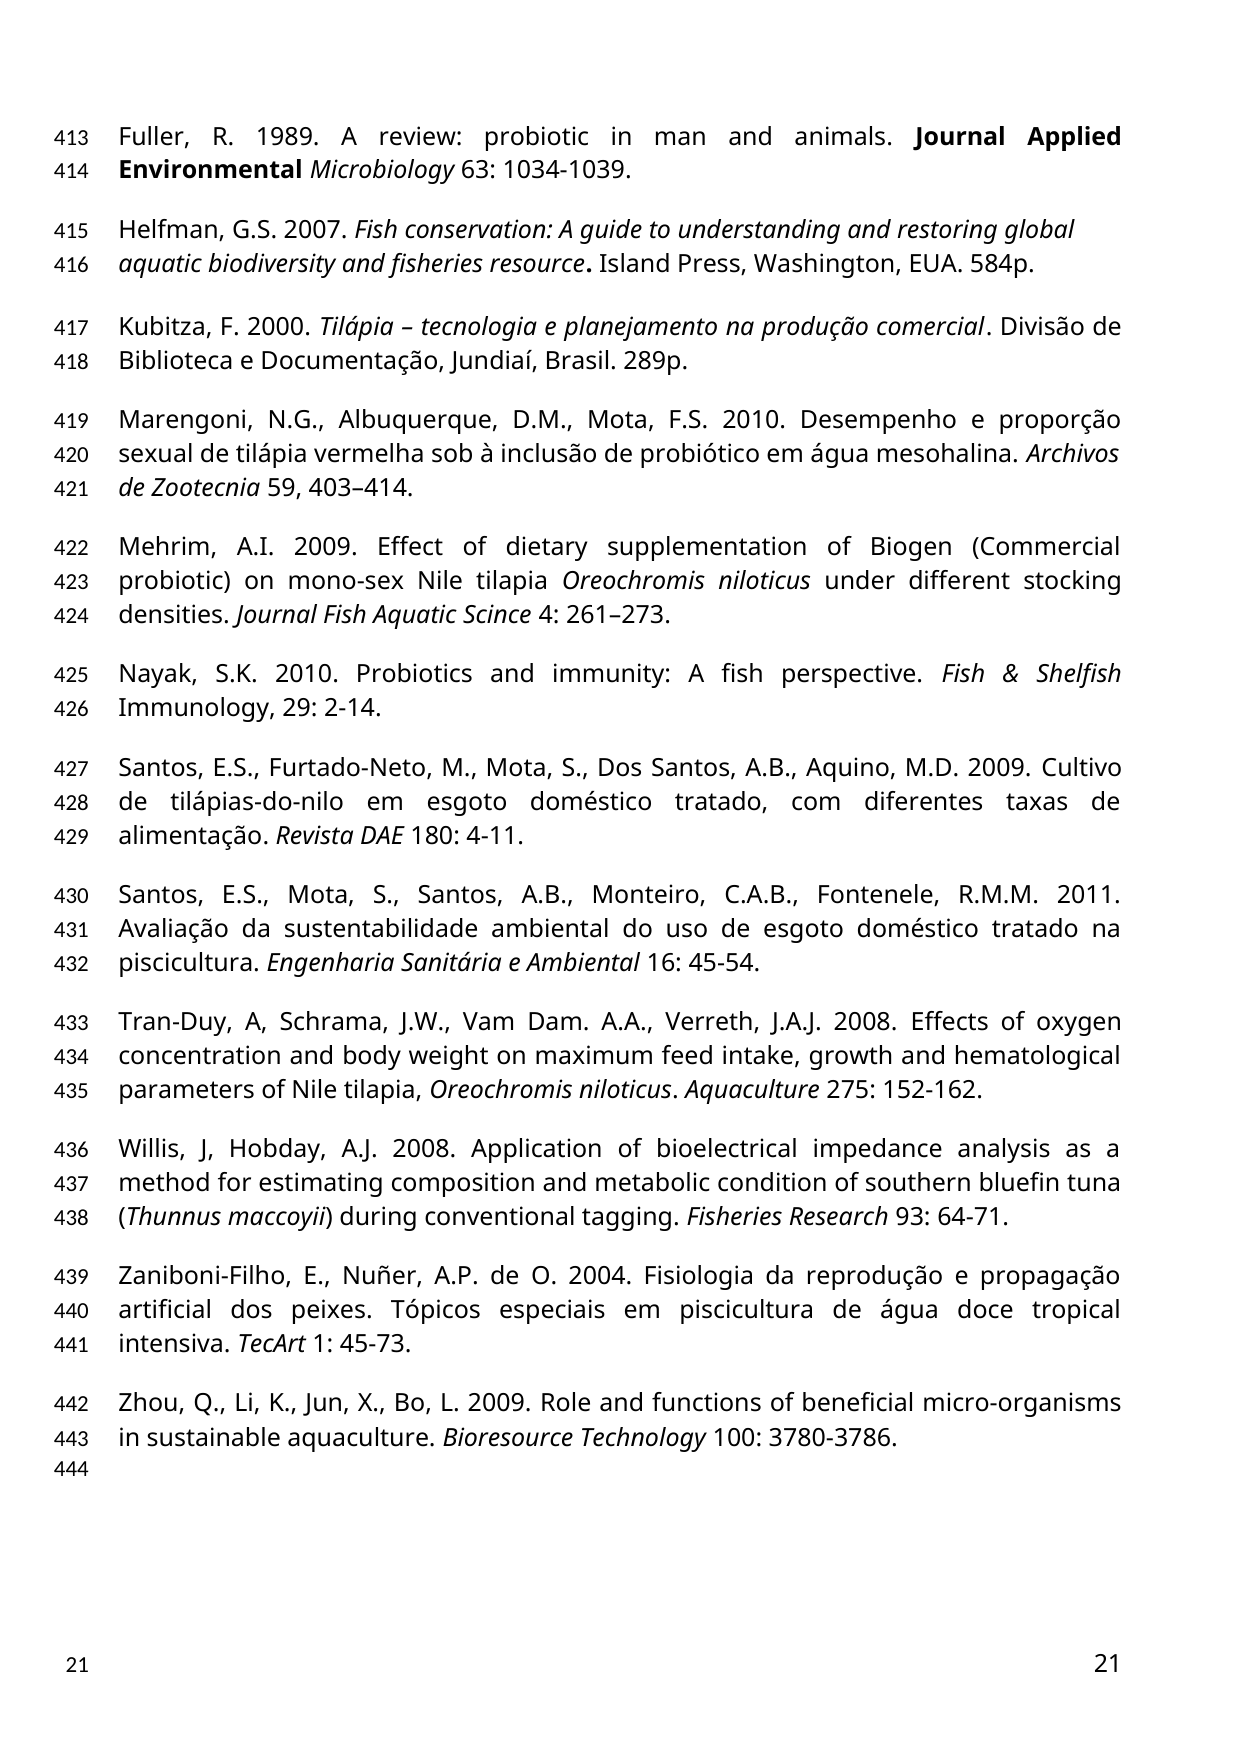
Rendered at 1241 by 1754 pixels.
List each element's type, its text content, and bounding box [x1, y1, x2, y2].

text Nayak, S.K. 2010. Probiotics and immunity: A fish perspective. Fish & Shelfish Immunology, 29: 2-14. [118, 656, 1122, 724]
text Mehrim, A.I. 2009. Effect of dietary supplementation of Biogen (Commercial probiotic) on mono-sex Nile tilapia Oreochromis niloticus under different stocking densities. Journal Fish Aquatic Scince 4: 261–273. [118, 529, 1122, 631]
text Tran-Duy, A, Schrama, J.W., Vam Dam. A.A., Verreth, J.A.J. 2008. Effects of oxygen concentration and body weight on maximum feed intake, growth and hematological parameters of Nile tilapia, Oreochromis niloticus. Aquaculture 275: 152-162. [118, 1003, 1122, 1106]
text Fuller, R. 1989. A review: probiotic in man and animals. Journal Applied Environmental Microbiology 63: 1034-1039. [118, 118, 1122, 186]
text Zaniboni-Filho, E., Nuñer, A.P. de O. 2004. Fisiologia da reprodução e propagação artificial dos peixes. Tópicos especiais em piscicultura de água doce tropical intensiva. TecArt 1: 45-73. [118, 1258, 1122, 1360]
text Willis, J, Hobday, A.J. 2008. Application of bioelectrical impedance analysis as a method for estimating composition and metabolic condition of southern bluefin tuna (Thunnus maccoyii) during conventional tagging. Fisheries Research 93: 64-71. [118, 1131, 1122, 1233]
text Santos, E.S., Furtado-Neto, M., Mota, S., Dos Santos, A.B., Aquino, M.D. 2009. Cultivo de tilápias-do-nilo em esgoto doméstico tratado, com diferentes taxas de alimentação. Revista DAE 180: 4-11. [118, 749, 1122, 851]
text Santos, E.S., Mota, S., Santos, A.B., Monteiro, C.A.B., Fontenele, R.M.M. 2011. Avaliação da sustentabilidade ambiental do uso de esgoto doméstico tratado na piscicultura. Engenharia Sanitária e Ambiental 16: 45-54. [118, 876, 1122, 978]
text Zhou, Q., Li, K., Jun, X., Bo, L. 2009. Role and functions of beneficial micro-organisms in sustainable aquaculture. Bioresource Technology 100: 3780-3786. [118, 1385, 1122, 1453]
text Marengoni, N.G., Albuquerque, D.M., Mota, F.S. 2010. Desempenho e proporção sexual de tilápia vermelha sob à inclusão de probiótico em água mesohalina. Archivos de Zootecnia 59, 403–414. [118, 402, 1122, 504]
text Kubitza, F. 2000. Tilápia – tecnologia e planejamento na produção comercial. Divisão de Biblioteca e Documentação, Jundiaí, Brasil. 289p. [118, 308, 1122, 377]
text Helfman, G.S. 2007. Fish conservation: A guide to understanding and restoring global aquatic biodiversity and fisheries resource. Island Press, Washington, EUA. 584p. [118, 211, 1122, 279]
